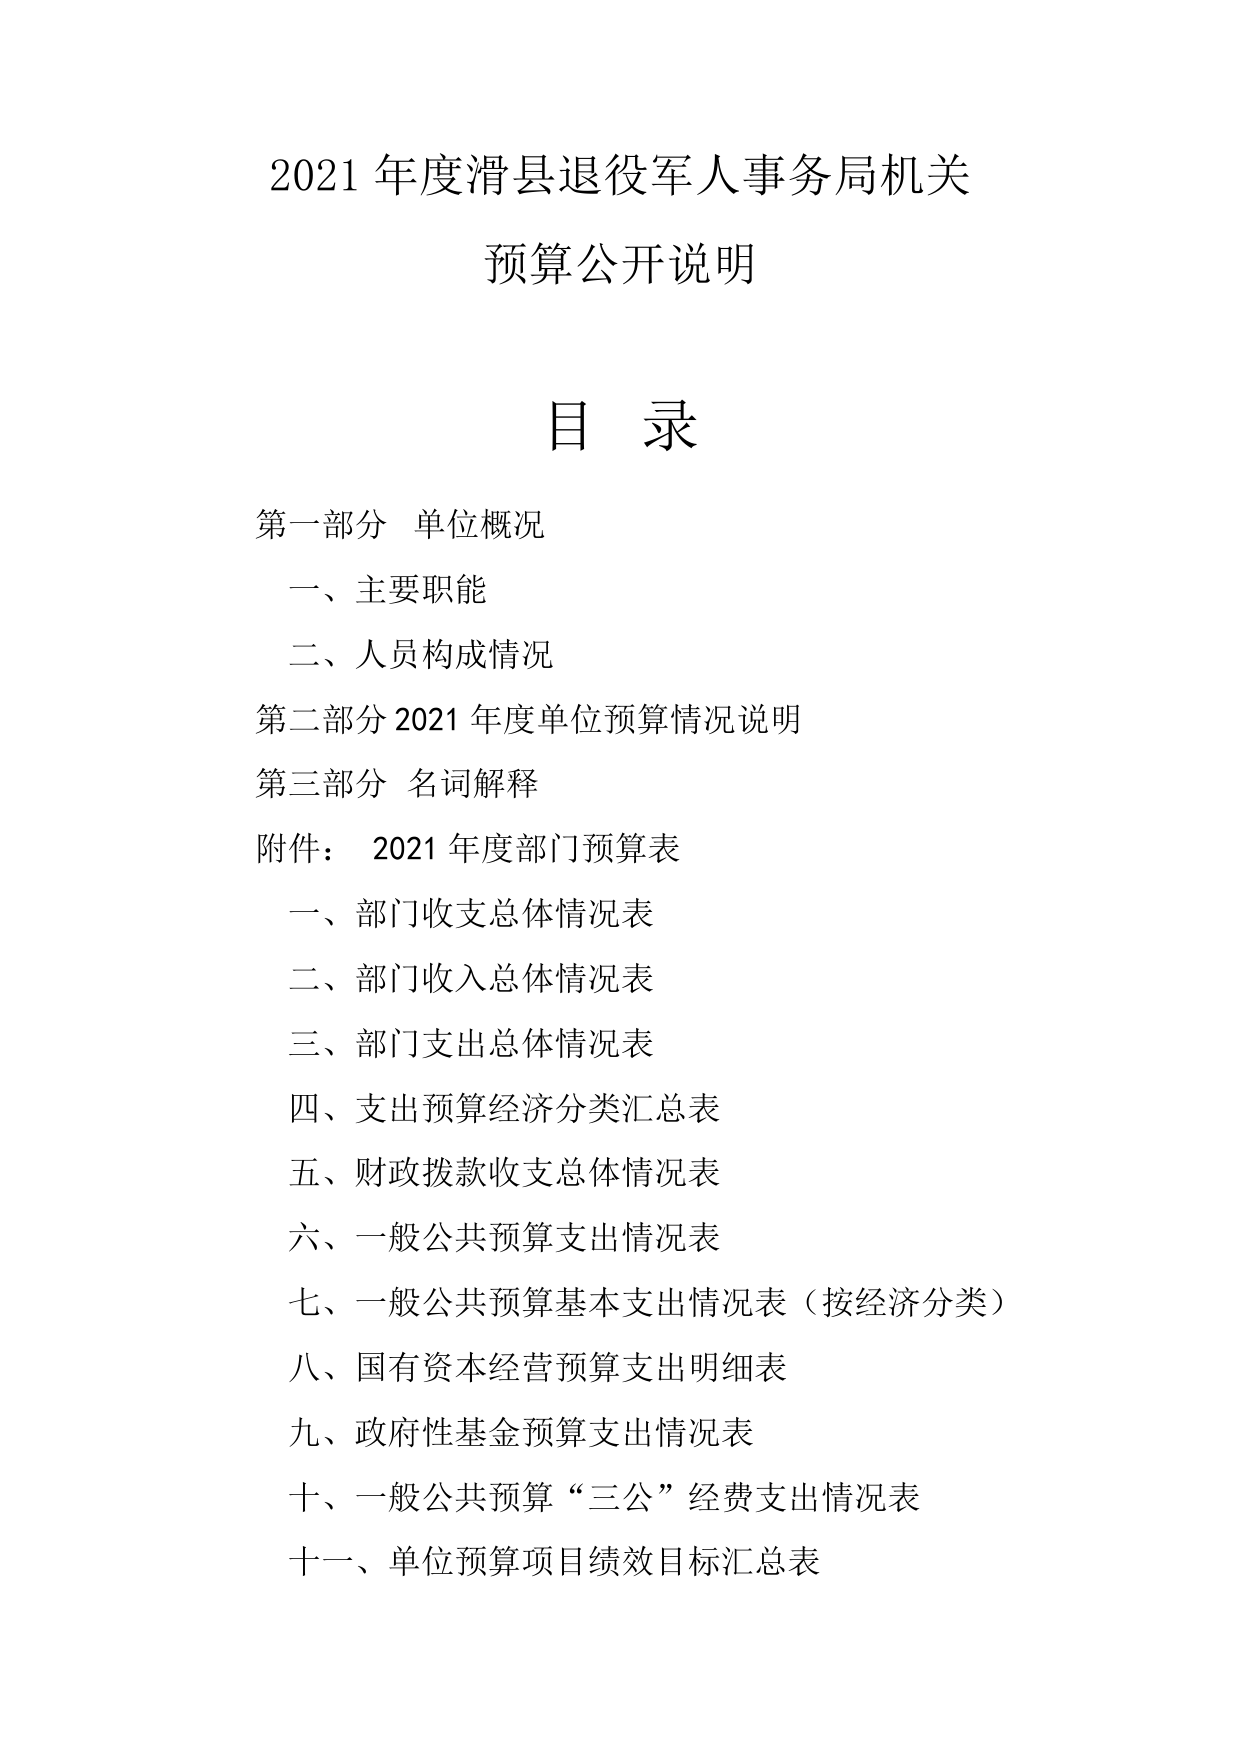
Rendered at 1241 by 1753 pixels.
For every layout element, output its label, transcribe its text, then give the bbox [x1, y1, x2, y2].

list 目 录 [539, 400, 710, 458]
list 十一、单位预算项目绩效目标汇总表 [287, 1547, 1046, 1581]
list 二、人员构成情况 [287, 639, 579, 673]
list 一、主要职能 [287, 575, 512, 608]
list 八、国有资本经营预算支出明细表 [287, 1353, 1046, 1386]
list 五、财政拨款收支总体情况表 [287, 1158, 1046, 1191]
list 2021 年度滑县退役军人事务局机关 [269, 155, 995, 201]
list 六、一般公共预算支出情况表 [287, 1223, 1046, 1256]
list 第三部分 名词解释 [254, 769, 821, 802]
list 一、部门收支总体情况表 [287, 899, 697, 932]
list 预算公开说明 [482, 244, 995, 289]
list 第一部分 单位概况 [254, 510, 562, 543]
list 十、一般公共预算“三公”经费支出情况表 [287, 1483, 1046, 1516]
list 四、支出预算经济分类汇总表 [287, 1093, 1046, 1127]
list 二、部门收入总体情况表 [287, 964, 679, 997]
list 九、政府性基金预算支出情况表 [287, 1418, 1046, 1451]
list 第二部分2021 年度单位预算情况说明 [254, 704, 821, 738]
list 附件： 2021 年度部门预算表 [254, 834, 697, 867]
list 七、一般公共预算基本支出情况表（按经济分类） [287, 1288, 1046, 1321]
list 三、部门支出总体情况表 [287, 1028, 679, 1062]
